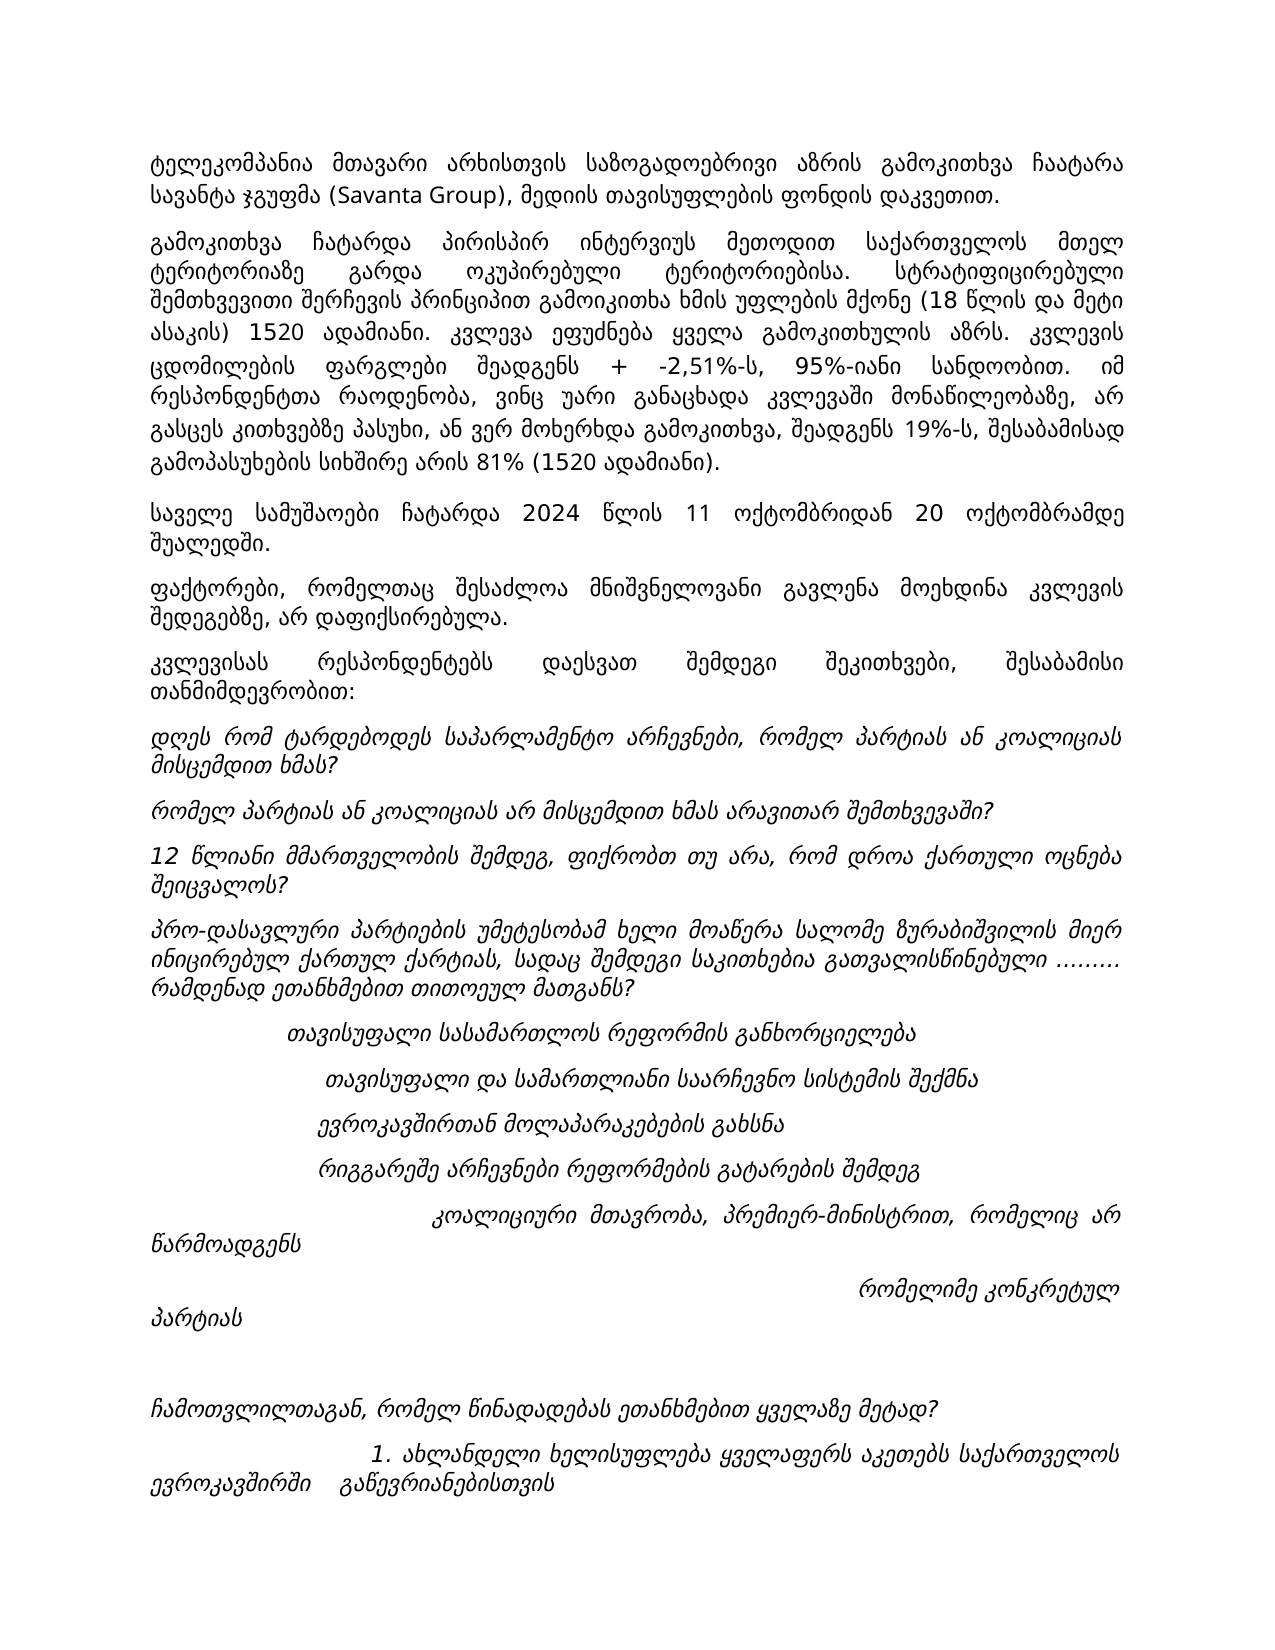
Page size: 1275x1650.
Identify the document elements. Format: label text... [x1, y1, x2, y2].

text 12 წლიანი მმართველობის შემდეგ, ფიქრობთ თუ არა, რომ დროა ქართული ოცნება შეიცვალოს? [150, 843, 1125, 899]
text ტელეკომპანია მთავარი არხისთვის საზოგადოებრივი აზრის გამოკითხვა ჩაატარა სავანტა ჯგუფმა (Savanta Group), მედიის თავისუფლების ფონდის დაკვეთით. [150, 150, 1125, 210]
text პრო-დასავლური პარტიების უმეტესობამ ხელი მოაწერა სალომე ზურაბიშვილის მიერ ინიცირებულ ქართულ ქარტიას, სადაც შემდეგი საკითხებია გათვალისწინებული ......... რამდენად ეთანხმებით თითოეულ მათგანს? [150, 917, 1125, 1002]
text კვლევისას რესპონდენტებს დაესვათ შემდეგი შეკითხვები, შესაბამისი თანმიმდევრობით: [150, 649, 1125, 705]
text რიგგარეშე არჩევნები რეფორმების გატარების შემდეგ [150, 1157, 1125, 1183]
text ევროკავშირთან მოლაპარაკებების გახსნა [150, 1111, 1125, 1138]
text თავისუფალი სასამართლოს რეფორმის განხორციელება [150, 1020, 1125, 1047]
text კოალიციური მთავრობა, პრემიერ-მინისტრით, რომელიც არ წარმოადგენს [150, 1202, 1125, 1257]
text რომელ პარტიას ან კოალიციას არ მისცემდით ხმას არავითარ შემთხვევაში? [150, 798, 1125, 824]
text რომელიმე კონკრეტულ პარტიას [150, 1276, 1125, 1332]
text საველე სამუშაოები ჩატარდა 2024 წლის 11 ოქტომბრიდან 20 ოქტომბრამდე შუალედში. [150, 497, 1125, 557]
text ფაქტორები, რომელთაც შესაძლოა მნიშვნელოვანი გავლენა მოეხდინა კვლევის შედეგებზე, არ დაფიქსირებულა. [150, 575, 1125, 631]
text გამოკითხვა ჩატარდა პირისპირ ინტერვიუს მეთოდით საქართველოს მთელ ტერიტორიაზე გარდა ოკუპირებული ტერიტორიებისა. სტრატიფიცირებული შემთხვევითი შერჩევის პრინციპით გამოიკითხა ხმის უფლების მქონე (18 წლის და მეტი ასაკის) 1520 ადამიანი. კვლევა ეფუძნება ყველა გამოკითხულის აზრს. კვლევის ცდომილების ფარგლები შეადგენს + -2,51%-ს, 95%-იანი სანდოობით. იმ რესპონდენტთა რაოდენობა, ვინც უარი განაცხადა კვლევაში მონაწილეობაზე, არ გასცეს კითხვებზე პასუხი, ან ვერ მოხერხდა გამოკითხვა, შეადგენს 19%-ს, შესაბამისად გამოპასუხების სიხშირე არის 81% (1520 ადამიანი). [150, 229, 1125, 477]
text ჩამოთვლილთაგან, რომელ წინადადებას ეთანხმებით ყველაზე მეტად? [150, 1396, 1125, 1422]
text დღეს რომ ტარდებოდეს საპარლამენტო არჩევნები, რომელ პარტიას ან კოალიციას მისცემდით ხმას? [150, 724, 1125, 779]
text 1. ახლანდელი ხელისუფლება ყველაფერს აკეთებს საქართველოს ევროკავშირში გაწევრიანებისთვის [150, 1441, 1125, 1497]
text თავისუფალი და სამართლიანი საარჩევნო სისტემის შექმნა [150, 1066, 1125, 1092]
